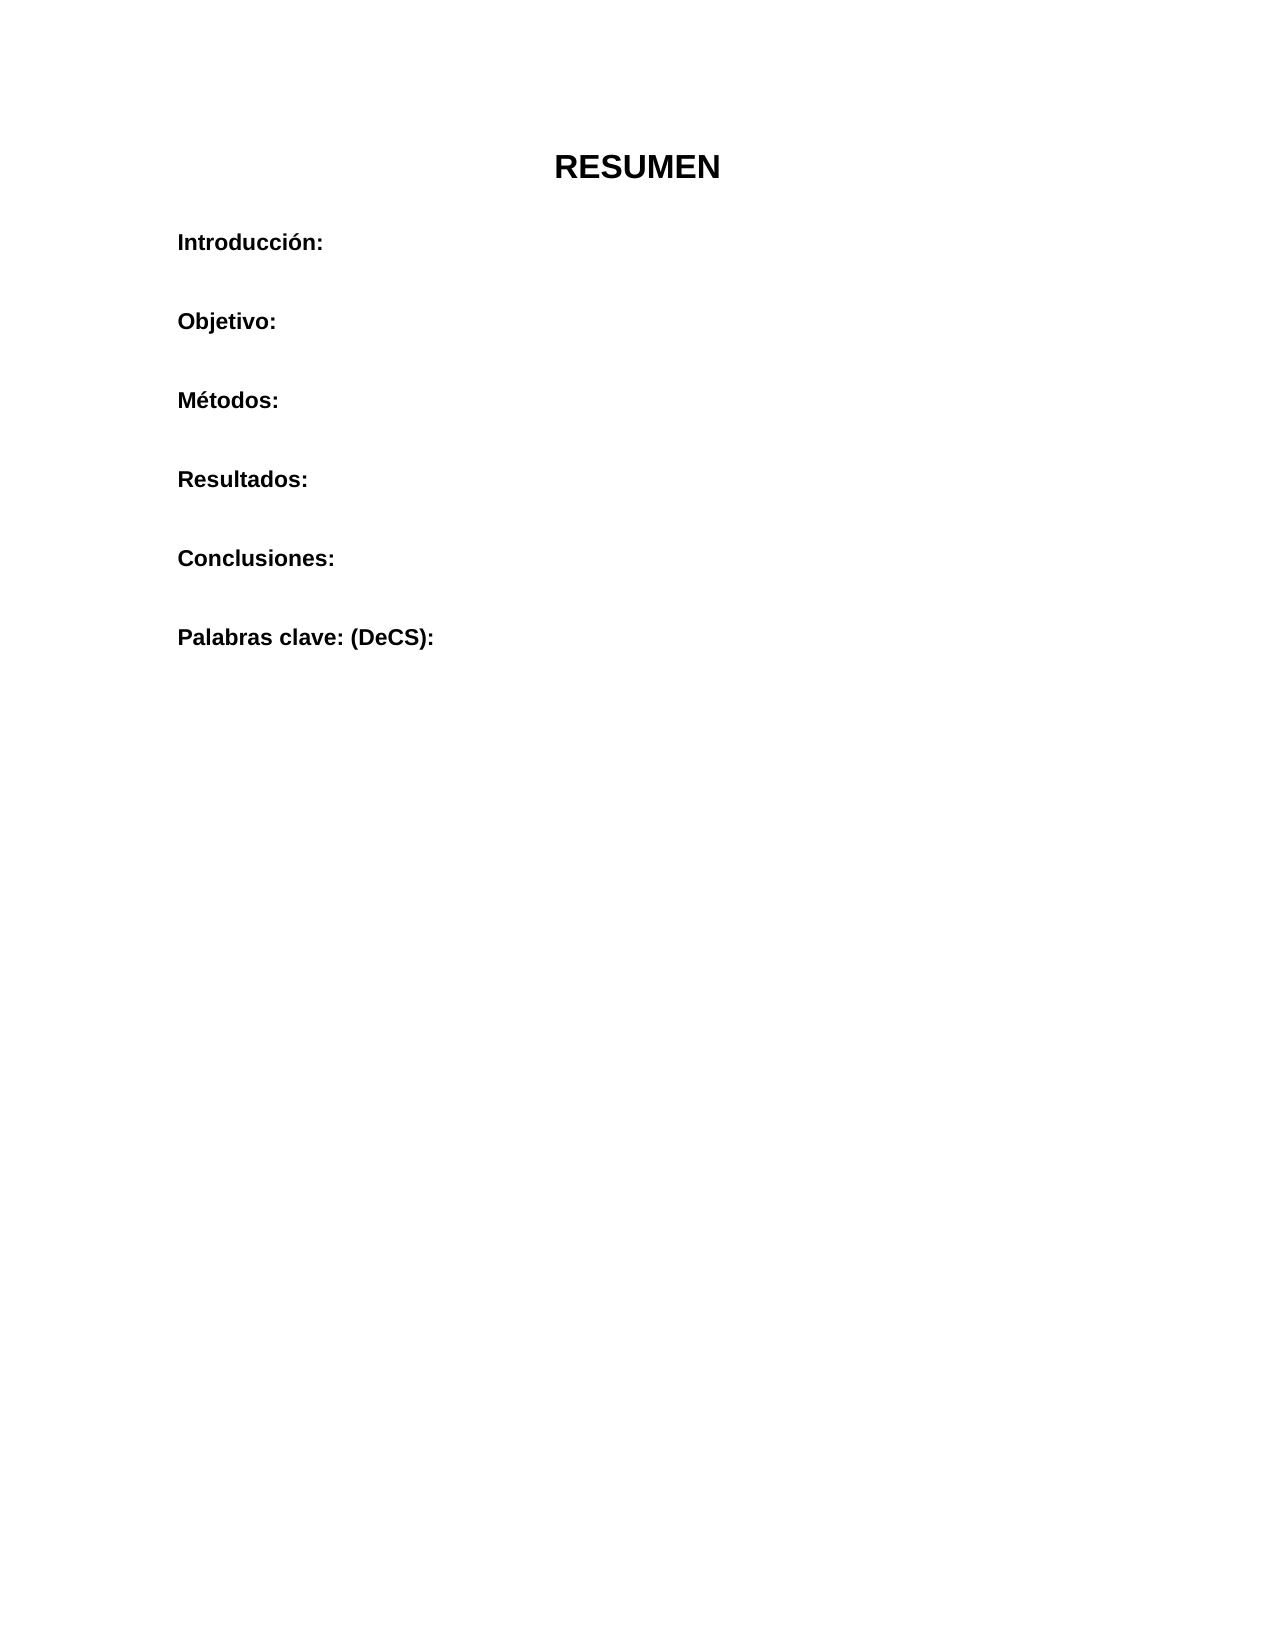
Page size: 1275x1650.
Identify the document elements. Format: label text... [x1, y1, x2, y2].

text Introducción: [177, 229, 1098, 256]
text Palabras clave: (DeCS): [177, 624, 1098, 650]
text Objetivo: [177, 308, 1098, 334]
text Métodos: [177, 387, 1098, 413]
text Conclusiones: [177, 545, 1098, 571]
text Resultados: [177, 466, 1098, 492]
text RESUMEN [177, 148, 1098, 186]
